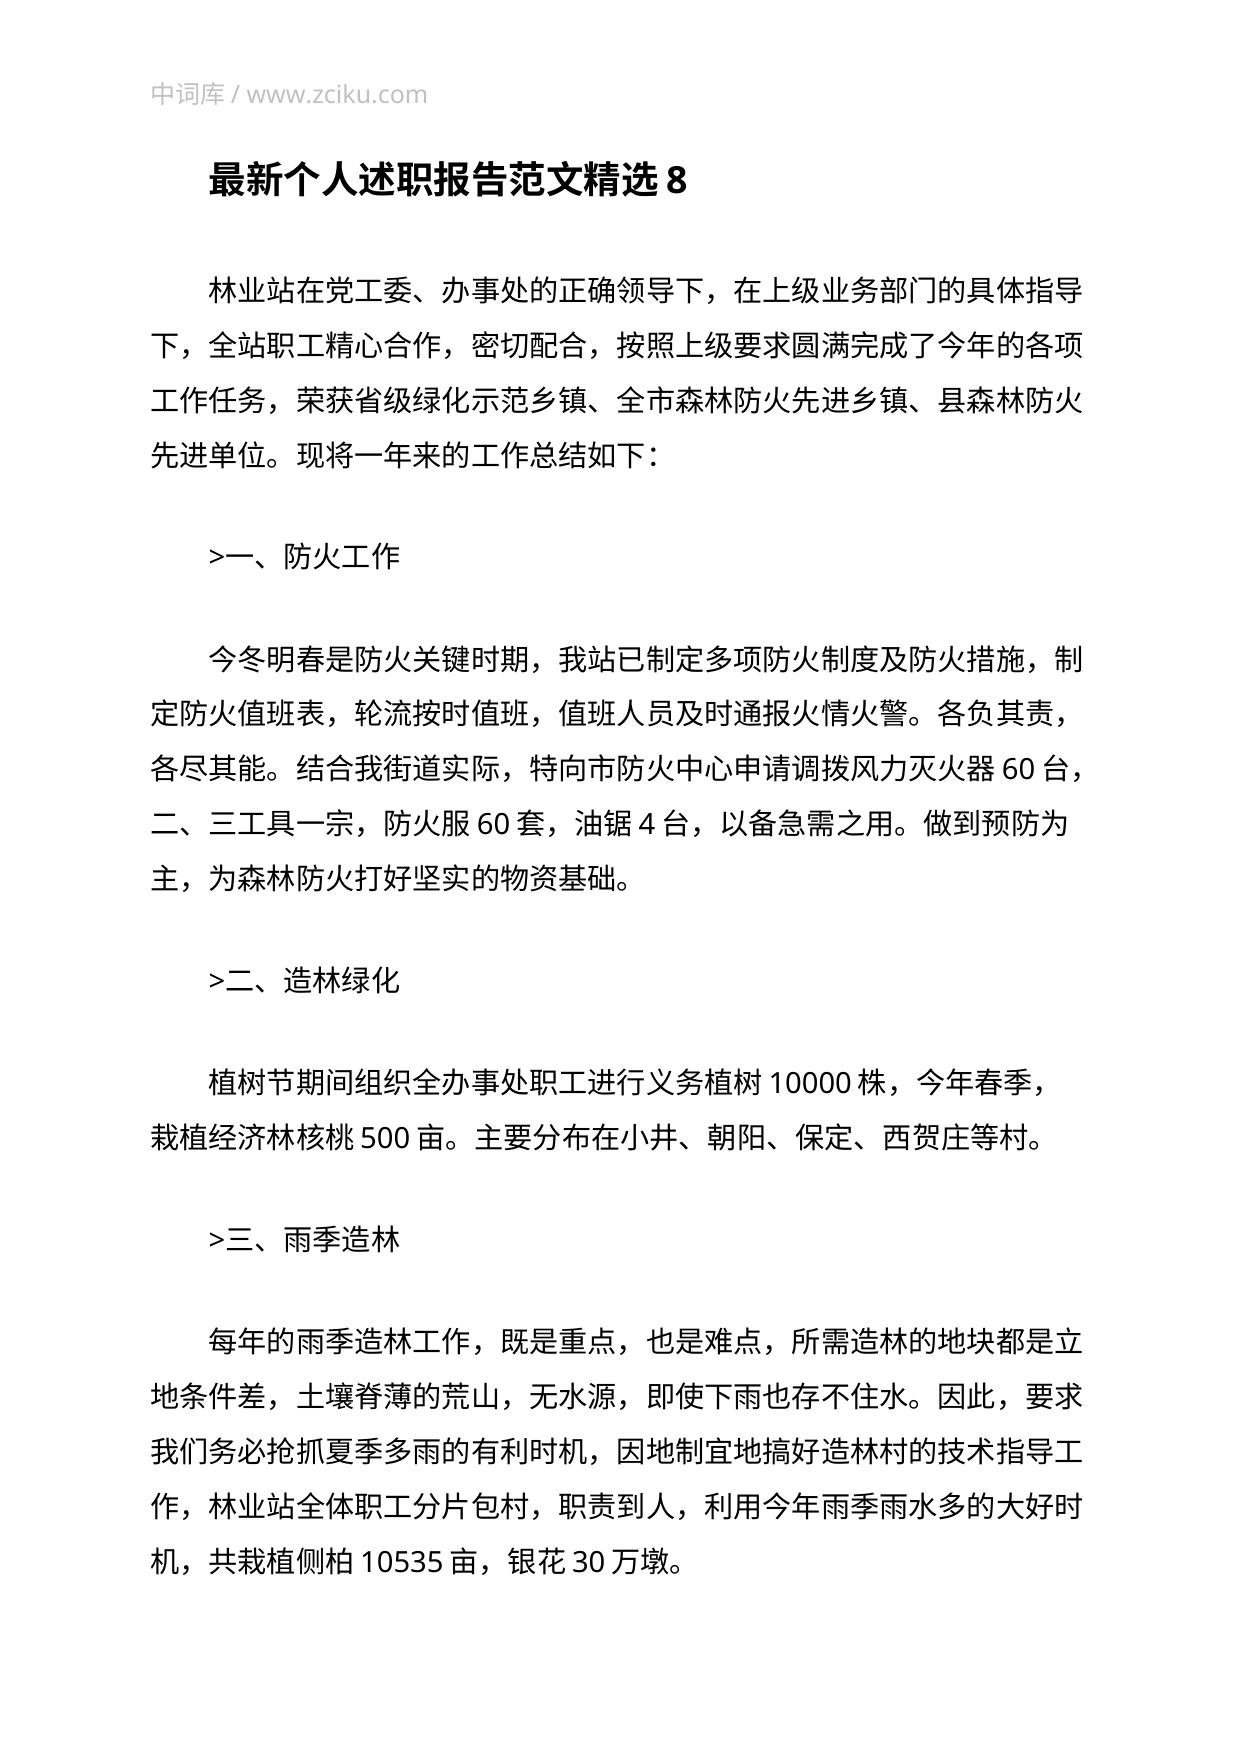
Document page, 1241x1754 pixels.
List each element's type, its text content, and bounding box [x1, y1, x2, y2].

text >二、造林绿化 [150, 958, 1090, 1000]
text 每年的雨季造林工作，既是重点，也是难点，所需造林的地块都是立地条件差，土壤脊薄的荒山，无水源，即使下雨也存不住水。因此，要求我们务必抢抓夏季多雨的有利时机，因地制宜地搞好造林村的技术指导工作，林业站全体职工分片包村，职责到人，利用今年雨季雨水多的大好时机，共栽植侧柏10535亩，银花30万墩。 [150, 1318, 1090, 1581]
text 今冬明春是防火关键时期，我站已制定多项防火制度及防火措施，制定防火值班表，轮流按时值班，值班人员及时通报火情火警。各负其责，各尽其能。结合我街道实际，特向市防火中心申请调拨风力灭火器60台，二、三工具一宗，防火服60套，油锯4台，以备急需之用。做到预防为主，为森林防火打好坚实的物资基础。 [150, 636, 1090, 898]
text 最新个人述职报告范文精选8 [150, 150, 1090, 204]
text >一、防火工作 [150, 534, 1090, 576]
text >三、雨季造林 [150, 1217, 1090, 1259]
text 植树节期间组织全办事处职工进行义务植树10000株，今年春季，栽植经济林核桃500亩。主要分布在小井、朝阳、保定、西贺庄等村。 [150, 1059, 1090, 1157]
text 林业站在党工委、办事处的正确领导下，在上级业务部门的具体指导下，全站职工精心合作，密切配合，按照上级要求圆满完成了今年的各项工作任务，荣获省级绿化示范乡镇、全市森林防火先进乡镇、县森林防火先进单位。现将一年来的工作总结如下： [150, 268, 1090, 474]
